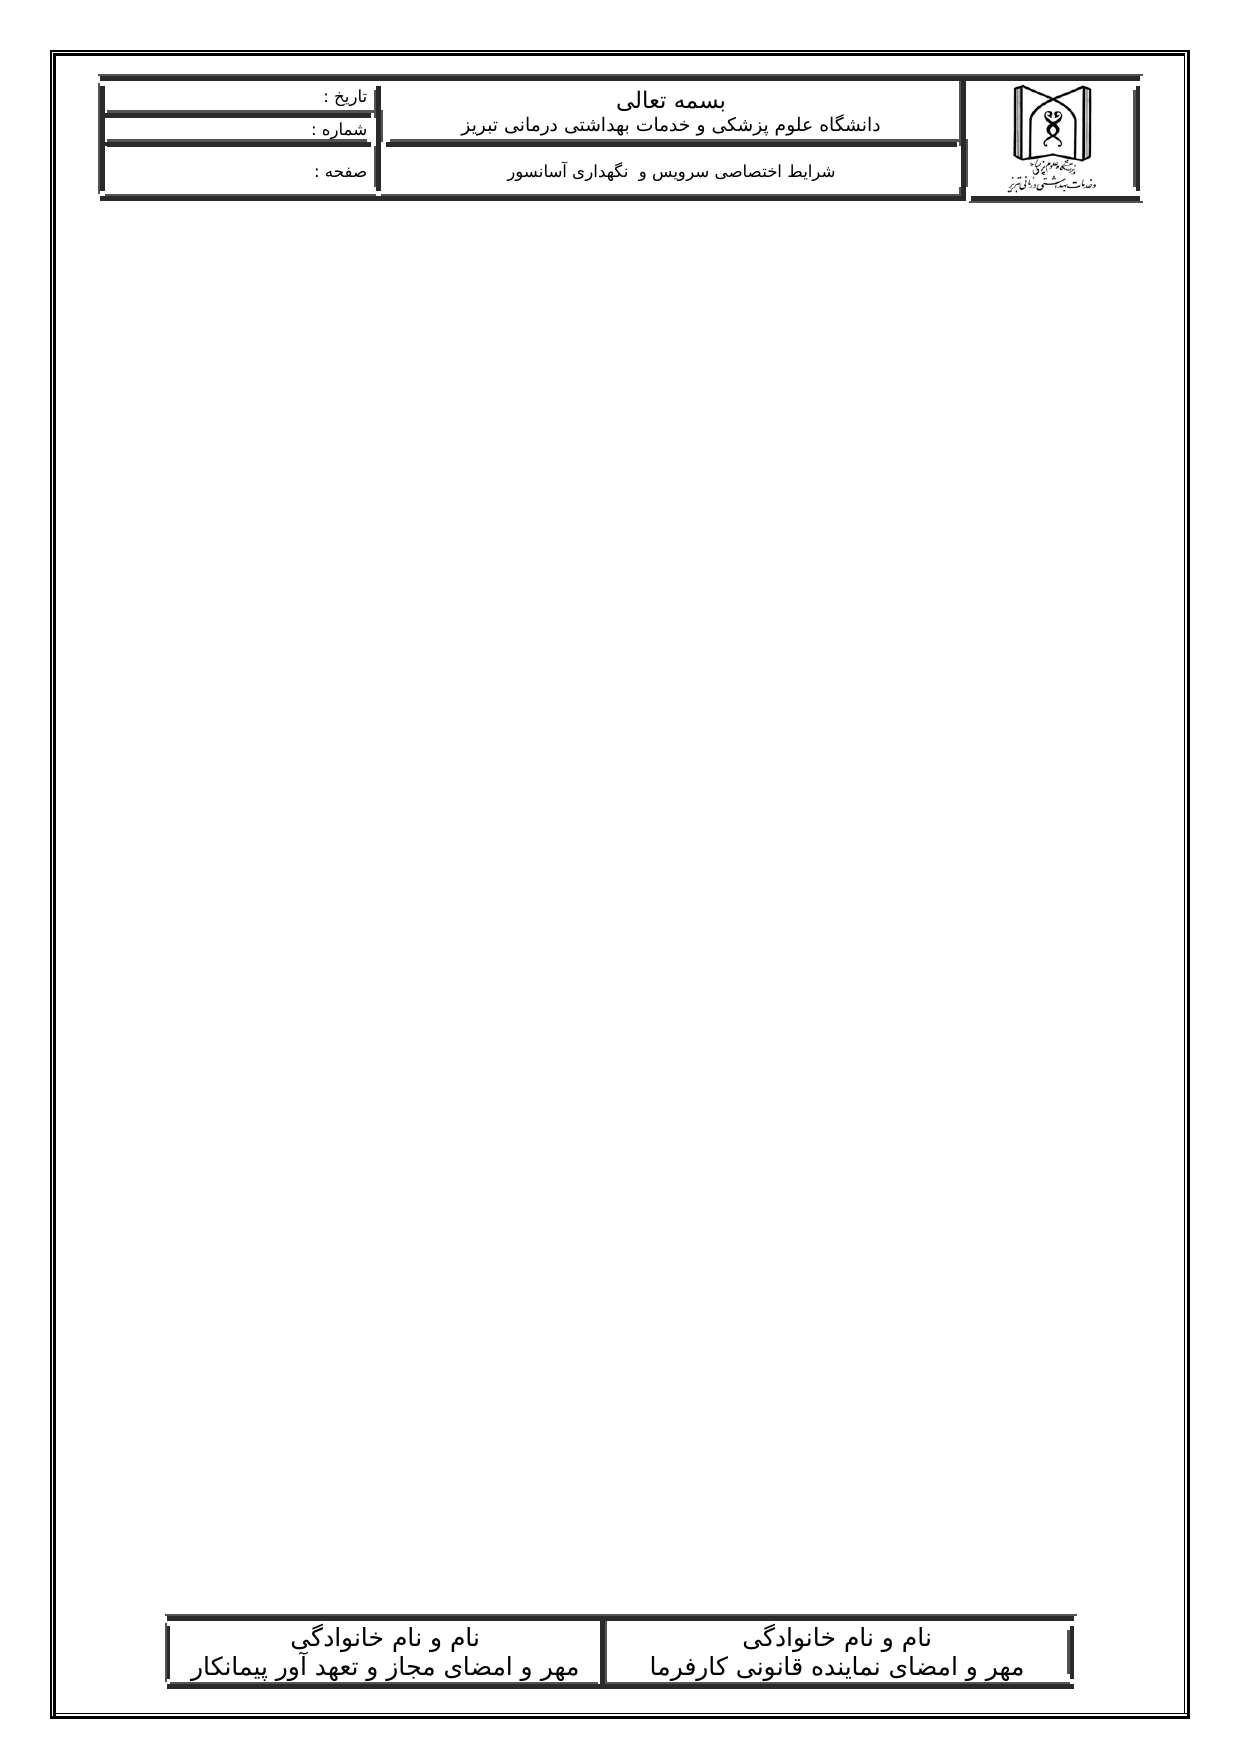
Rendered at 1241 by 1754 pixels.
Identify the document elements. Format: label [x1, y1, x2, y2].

picture [1003, 83, 1098, 194]
